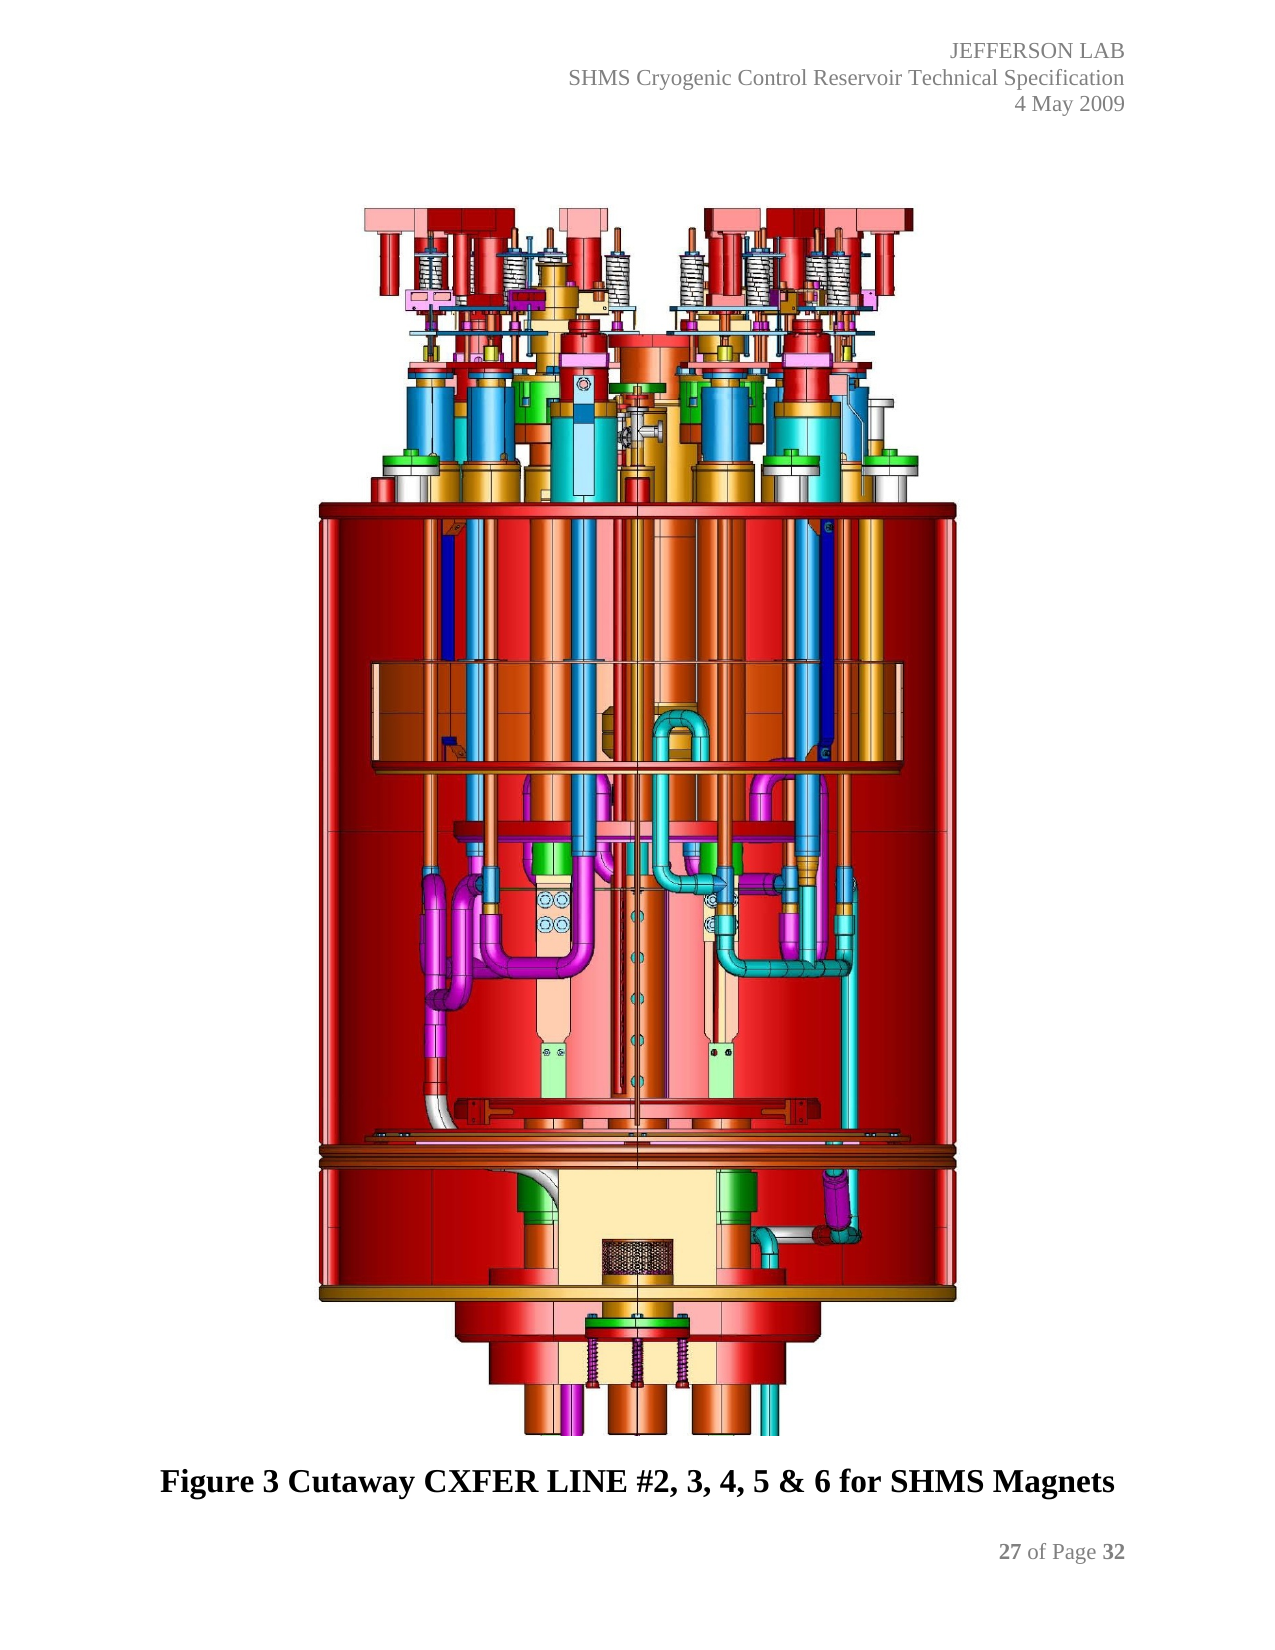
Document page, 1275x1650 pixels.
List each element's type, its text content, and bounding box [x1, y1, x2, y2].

picture [300, 194, 976, 1436]
text Figure 3 Cutaway CXFER LINE #2, 3, 4, 5 & 6 for SHMS Magnets [150, 1461, 1125, 1499]
